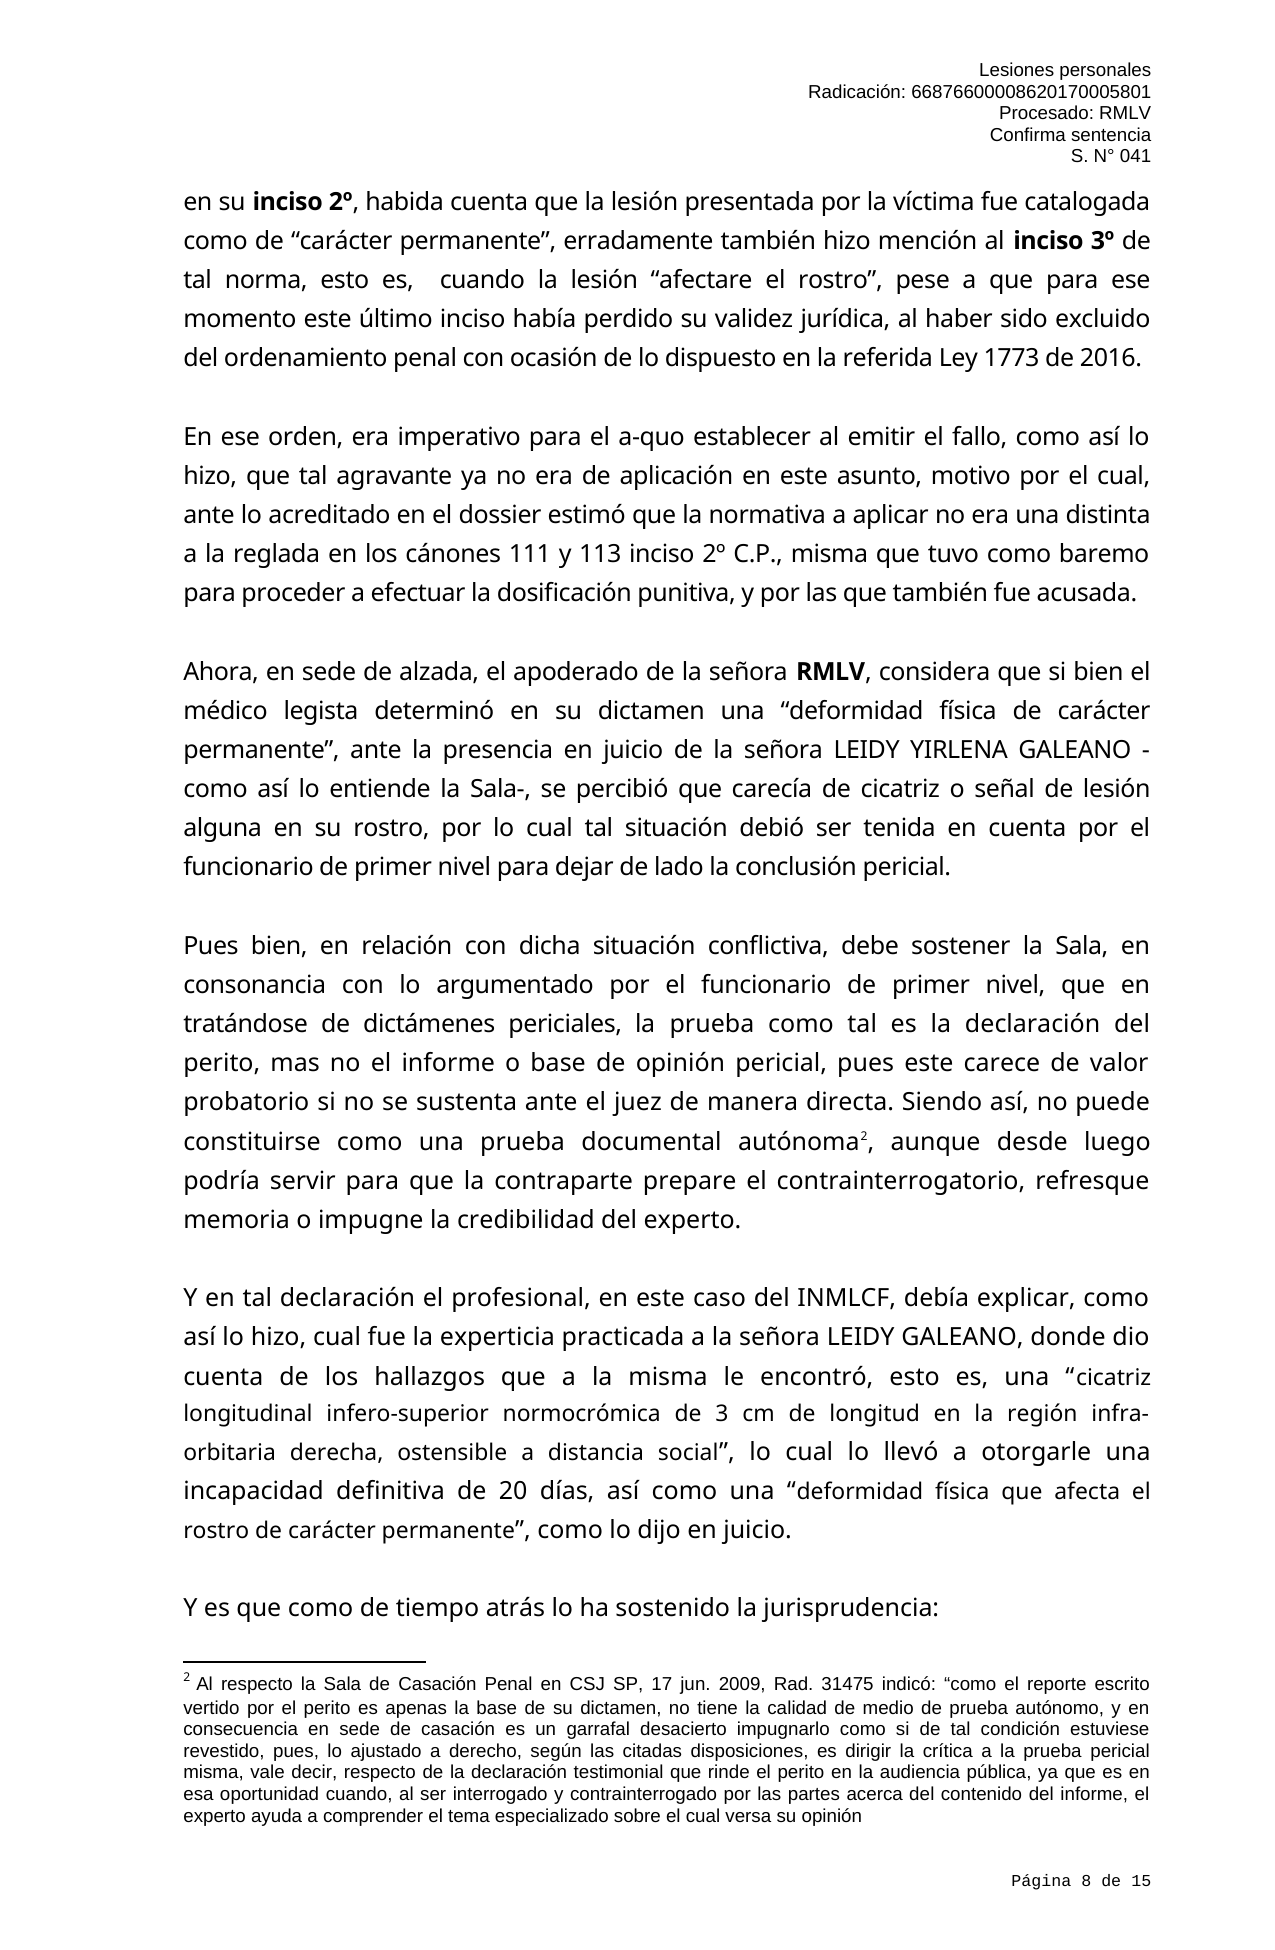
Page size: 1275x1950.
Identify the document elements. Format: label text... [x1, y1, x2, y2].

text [183, 183, 1151, 374]
text Y es que como de tiempo atrás lo ha sostenido la jurisprudencia: [183, 1590, 1151, 1624]
text En ese orden, era imperativo para el a-quo establecer al emitir el fallo, como así lo hizo, que tal agravante ya no era de aplicación en este asunto, motivo por el cual, ante lo acreditado en el dossier estimó que la normativa a aplicar no era una distinta a la reglada en los cánones 111 y 113 inciso 2º C.P., misma que tuvo como baremo para proceder a efectuar la dosificación punitiva, y por las que también fue acusada. [183, 418, 1151, 609]
text Ahora, en sede de alzada, el apoderado de la señora RMLV, considera que si bien el médico legista determinó en su dictamen una “deformidad física de carácter permanente”, ante la presencia en juicio de la señora LEIDY YIRLENA GALEANO -como así lo entiende la Sala-, se percibió que carecía de cicatriz o señal de lesión alguna en su rostro, por lo cual tal situación debió ser tenida en cuenta por el funcionario de primer nivel para dejar de lado la conclusión pericial. [183, 653, 1151, 883]
text Pues bien, en relación con dicha situación conflictiva, debe sostener la Sala, en consonancia con lo argumentado por el funcionario de primer nivel, que en tratándose de dictámenes periciales, la prueba como tal es la declaración del perito, mas no el informe o base de opinión pericial, pues este carece de valor probatorio si no se sustenta ante el juez de manera directa. Siendo así, no puede constituirse como una prueba documental autónoma, aunque desde luego podría servir para que la contraparte prepare el contrainterrogatorio, refresque memoria o impugne la credibilidad del experto. [183, 927, 1151, 1236]
text Y en tal declaración el profesional, en este caso del INMLCF, debía explicar, como así lo hizo, cual fue la experticia practicada a la señora LEIDY GALEANO, donde dio cuenta de los hallazgos que a la misma le encontró, esto es, una “cicatriz longitudinal infero-superior normocrómica de 3 cm de longitud en la región infra-orbitaria derecha, ostensible a distancia social”, lo cual lo llevó a otorgarle una incapacidad definitiva de 20 días, así como una “deformidad física que afecta el rostro de carácter permanente”, como lo dijo en juicio. [183, 1280, 1151, 1546]
